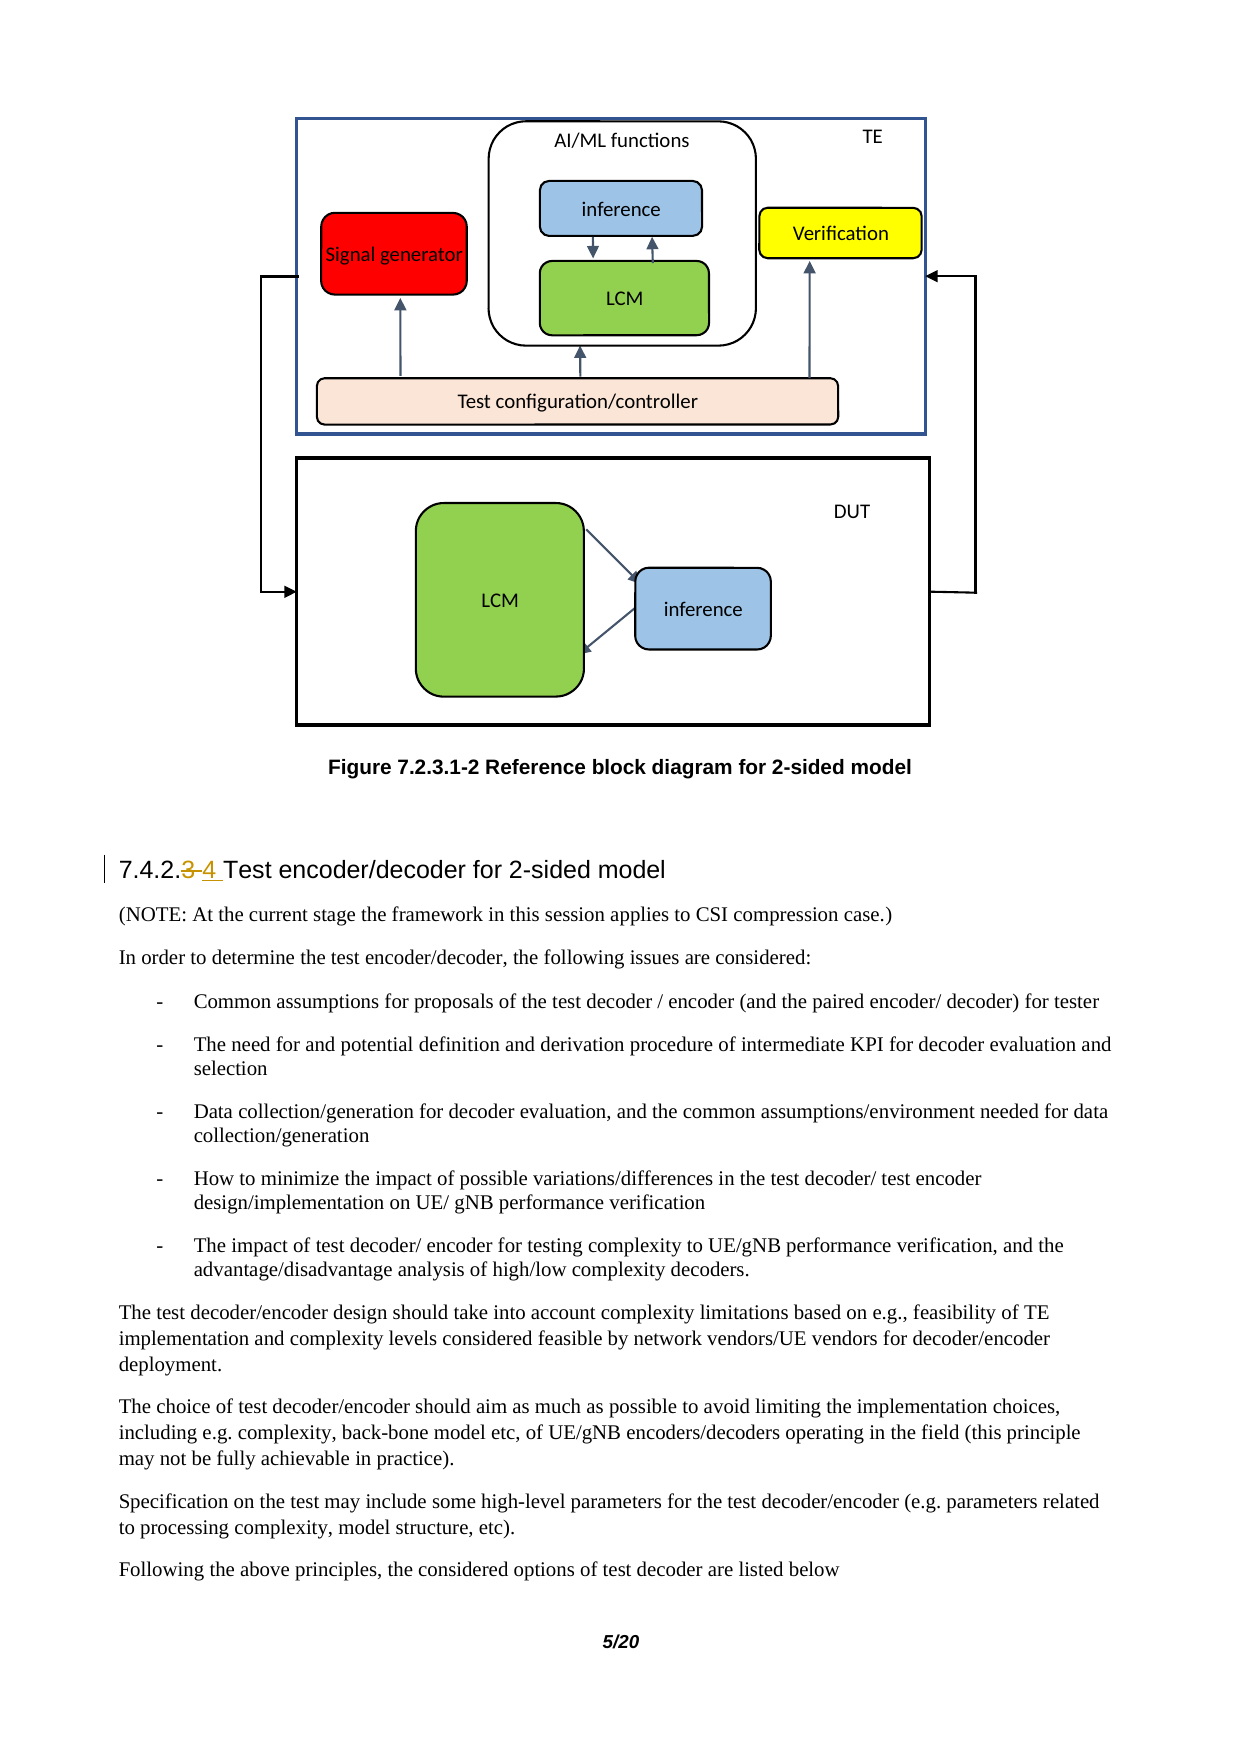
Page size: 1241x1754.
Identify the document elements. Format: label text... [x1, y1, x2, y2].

text Specification on the test may include some high-level parameters for the test decoder/encoder (e.g. parameters related to processing complexity, model structure, etc). [118, 1489, 1122, 1539]
list The need for and potential definition and derivation procedure of intermediate KPI for decoder evaluation and selection [156, 1032, 1122, 1080]
text The test decoder/encoder design should take into account complexity limitations based on e.g., feasibility of TE implementation and complexity levels considered feasible by network vendors/UE vendors for decoder/encoder deployment. [118, 1300, 1122, 1376]
text Following the above principles, the considered options of test decoder are listed below [118, 1557, 1122, 1581]
text In order to determine the test encoder/decoder, the following issues are considered: [118, 945, 1122, 969]
text (NOTE: At the current stage the framework in this session applies to CSI compression case.) [118, 902, 1122, 926]
text The choice of test decoder/encoder should aim as much as possible to avoid limiting the implementation choices, including e.g. complexity, back-bone model etc, of UE/gNB encoders/decoders operating in the field (this principle may not be fully achievable in practice). [118, 1394, 1122, 1470]
list How to minimize the impact of possible variations/differences in the test decoder/ test encoder design/implementation on UE/ gNB performance verification [156, 1166, 1122, 1214]
text Figure 7.2.3.1-2 Reference block diagram for 2-sided model [118, 755, 1122, 779]
subtitle 7.4.2.Test encoder/decoder for 2-sided model [118, 855, 1122, 883]
list The impact of test decoder/ encoder for testing complexity to UE/gNB performance verification, and the advantage/disadvantage analysis of high/low complexity decoders. [156, 1233, 1122, 1281]
list Data collection/generation for decoder evaluation, and the common assumptions/environment needed for data collection/generation [156, 1099, 1122, 1147]
list Common assumptions for proposals of the test decoder / encoder (and the paired encoder/ decoder) for tester [156, 989, 1122, 1013]
